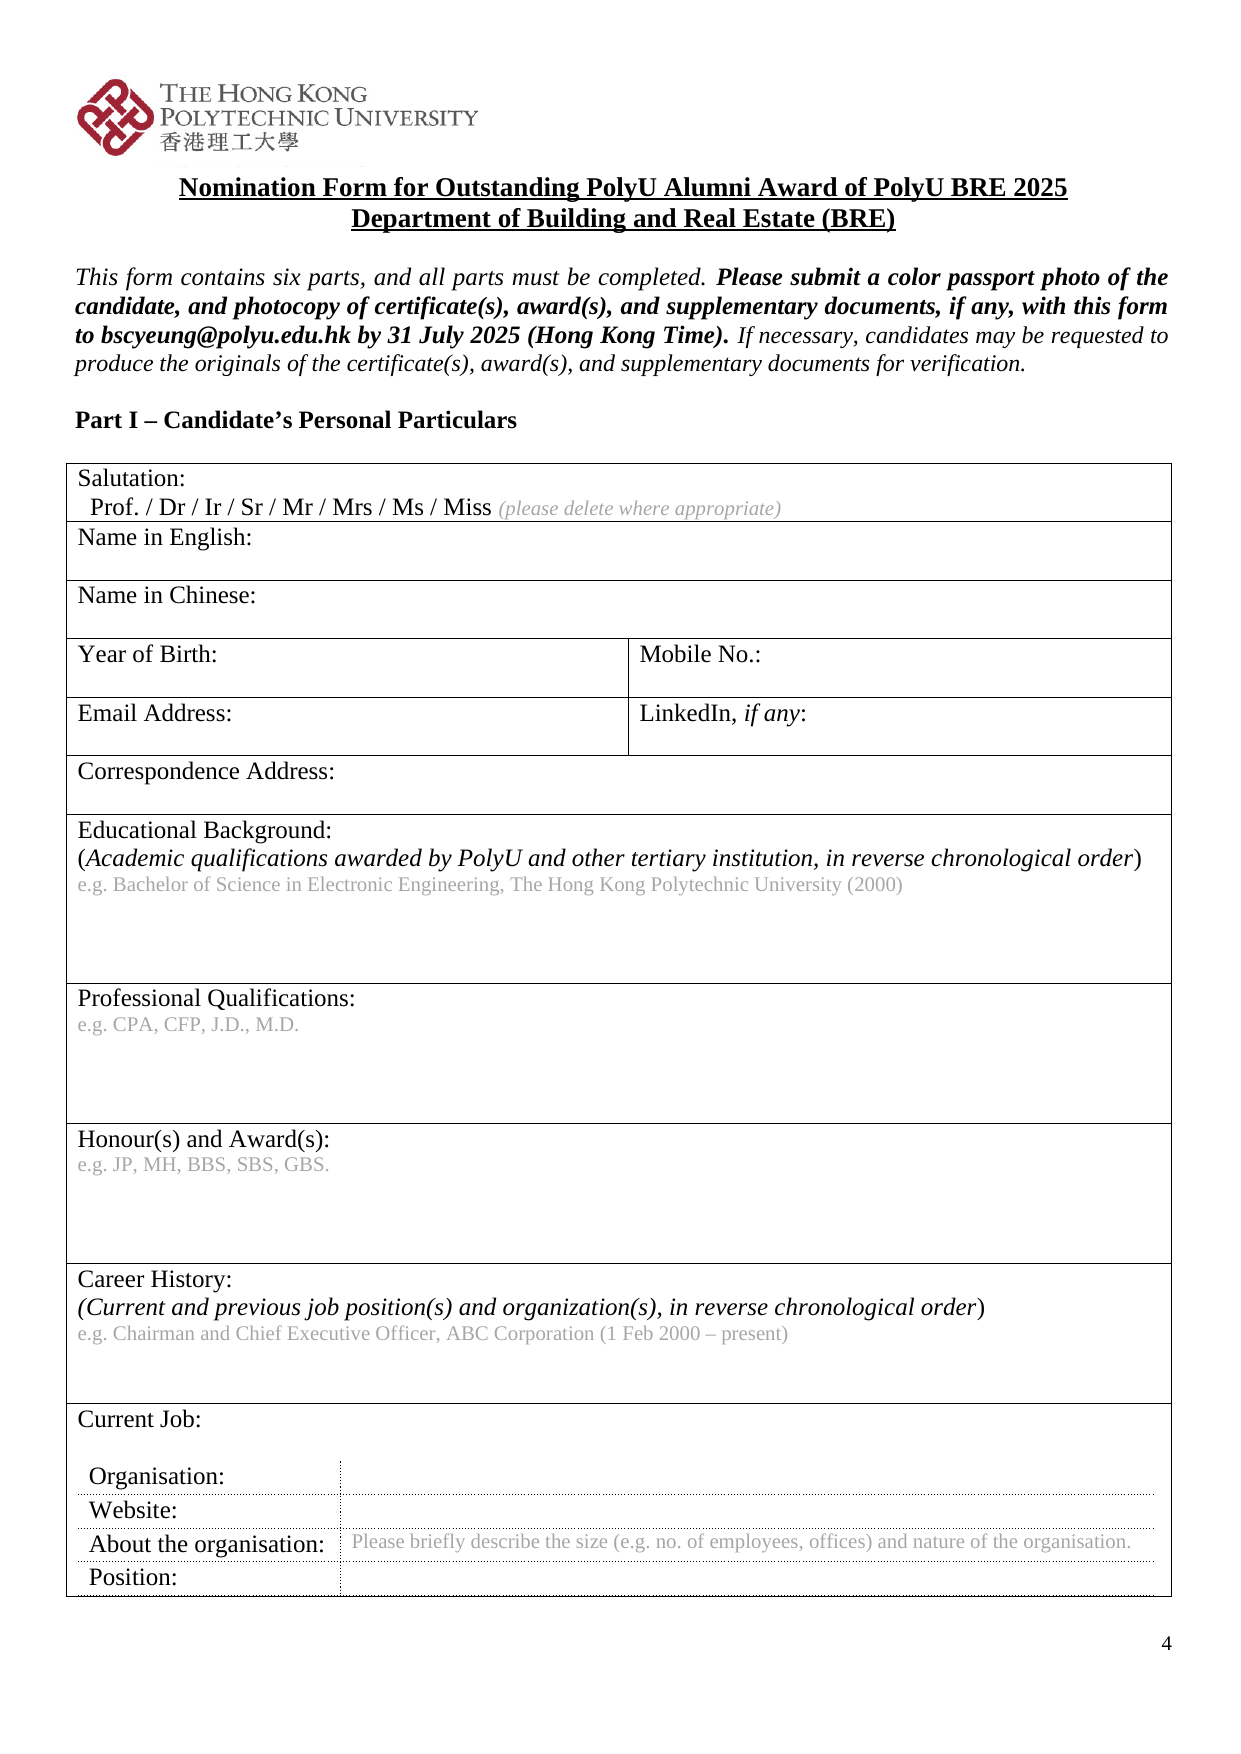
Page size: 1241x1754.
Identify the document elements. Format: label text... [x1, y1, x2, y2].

table_cell Email Address: [67, 698, 628, 755]
table_cell Year of Birth: [67, 639, 628, 697]
table_cell Name in Chinese: [67, 581, 1171, 638]
table_cell Professional Qualifications: e.g. CPA, CFP, J.D., M.D. [67, 984, 1171, 1123]
text This form contains six parts, and all parts must be completed. Please submit a color passport photo of the candidate, and photocopy of certificate(s), award(s), and supplementary documents, if any, with this form to bscyeung@polyu.edu.hk by 31 July 2025 (Hong Kong Time). If necessary, candidates may be requested to produce the originals of the certificate(s), award(s), and supplementary documents for verification. [75, 262, 1172, 376]
table_cell Mobile No.: [629, 639, 1171, 697]
table_header Salutation: Prof. / Dr / Ir / Sr / Mr / Mrs / Ms / Miss (please delete where appropriate) [67, 464, 1171, 521]
table_cell Current Job: [67, 1404, 1171, 1596]
text Part I – Candidate’s Personal Particulars [75, 405, 1172, 434]
picture [0, 2, 524, 167]
table_cell Name in English: [67, 522, 1171, 579]
table_cell Educational Background: (Academic qualifications awarded by PolyU and other tertiary institution, in reverse chronological order) e.g. Bachelor of Science in Electronic Engineering, The Hong Kong Polytechnic University (2000) [67, 815, 1171, 982]
text Nomination Form for Outstanding PolyU Alumni Award of PolyU BRE 2025 Department of Building and Real Estate (BRE) [75, 171, 1172, 233]
table_cell Career History: (Current and previous job position(s) and organization(s), in reverse chronological order) e.g. Chairman and Chief Executive Officer, ABC Corporation (1 Feb 2000 – present) [67, 1264, 1171, 1403]
table_cell Correspondence Address: [67, 756, 1171, 814]
table_cell Honour(s) and Award(s): e.g. JP, MH, BBS, SBS, GBS. [67, 1124, 1171, 1263]
table_cell LinkedIn, if any: [629, 698, 1171, 755]
